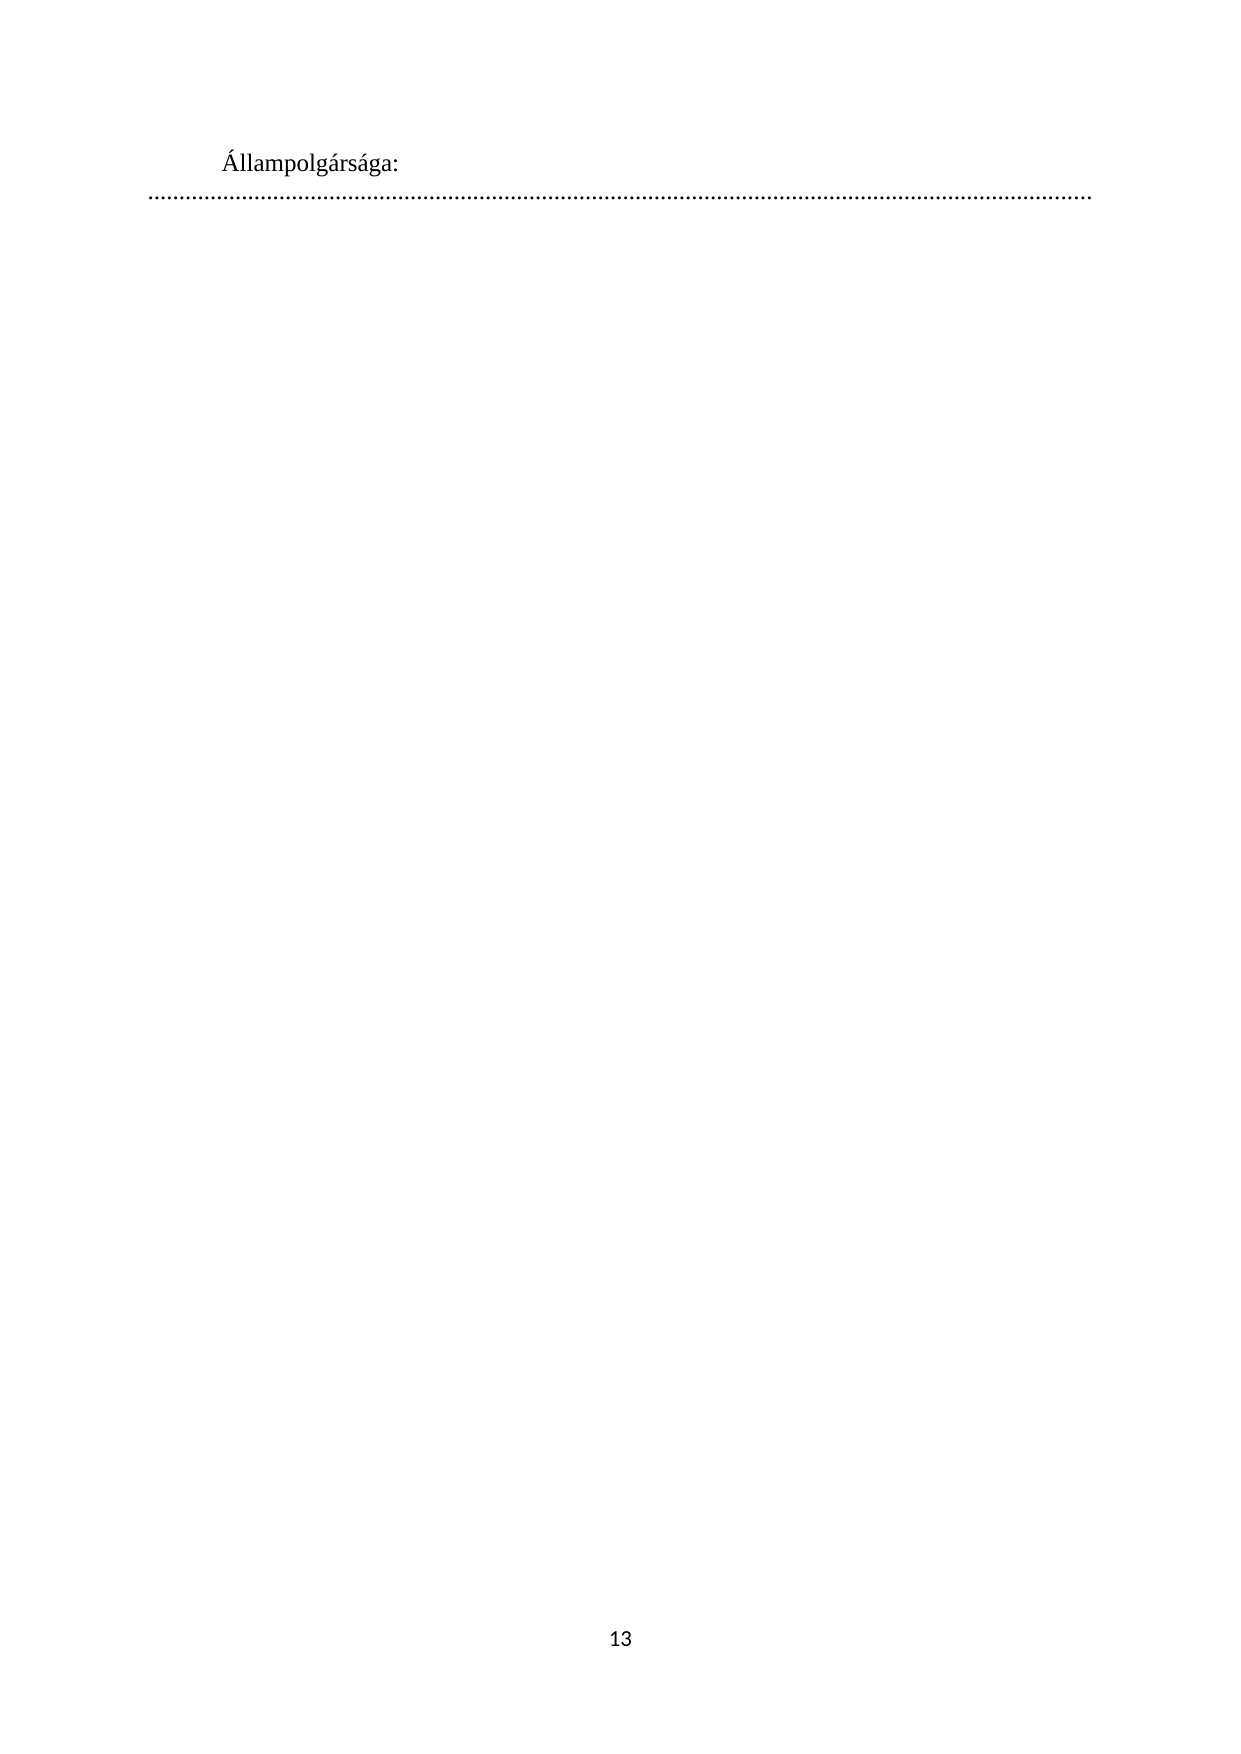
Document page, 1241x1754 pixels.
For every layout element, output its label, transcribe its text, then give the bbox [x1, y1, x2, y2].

text Állampolgársága: [148, 148, 1093, 205]
